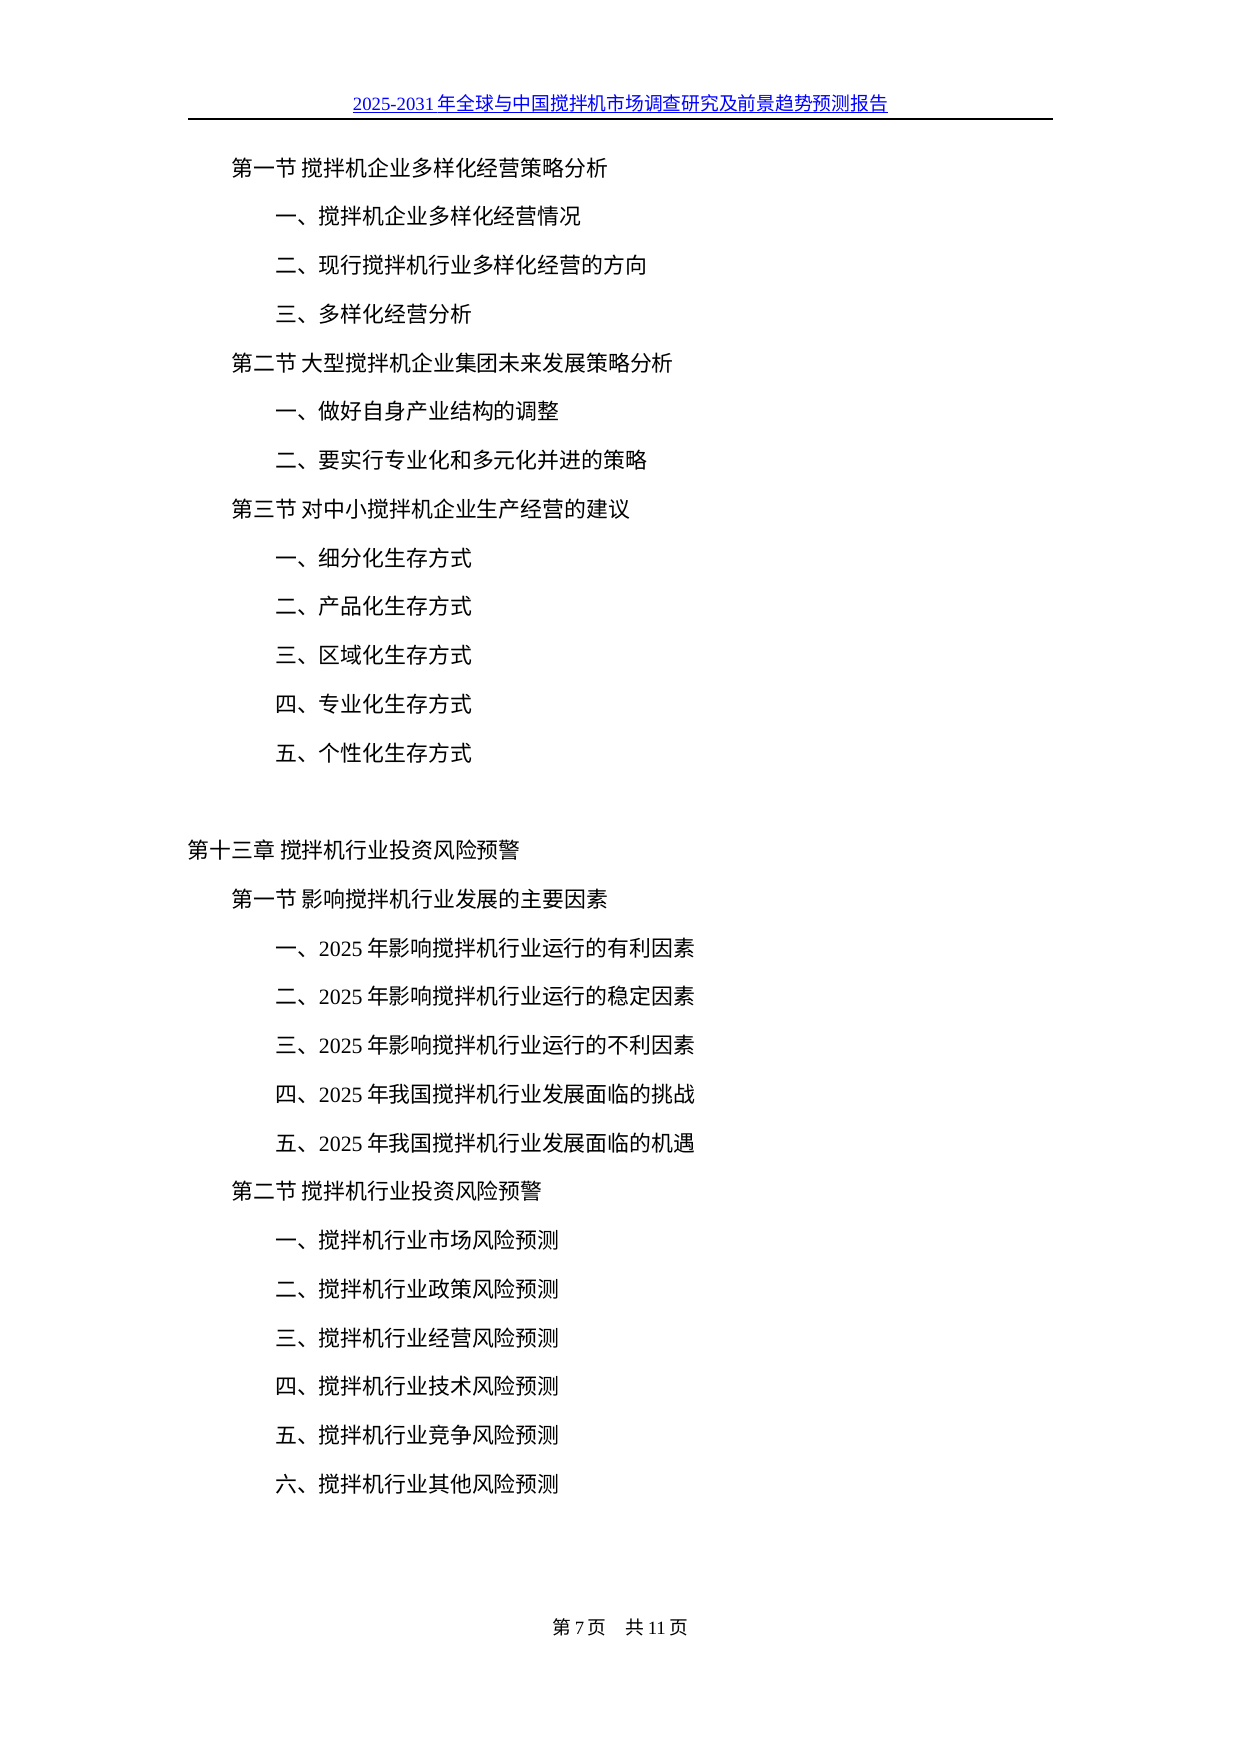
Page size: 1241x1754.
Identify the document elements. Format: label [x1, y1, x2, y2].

text [187, 150, 1053, 1499]
